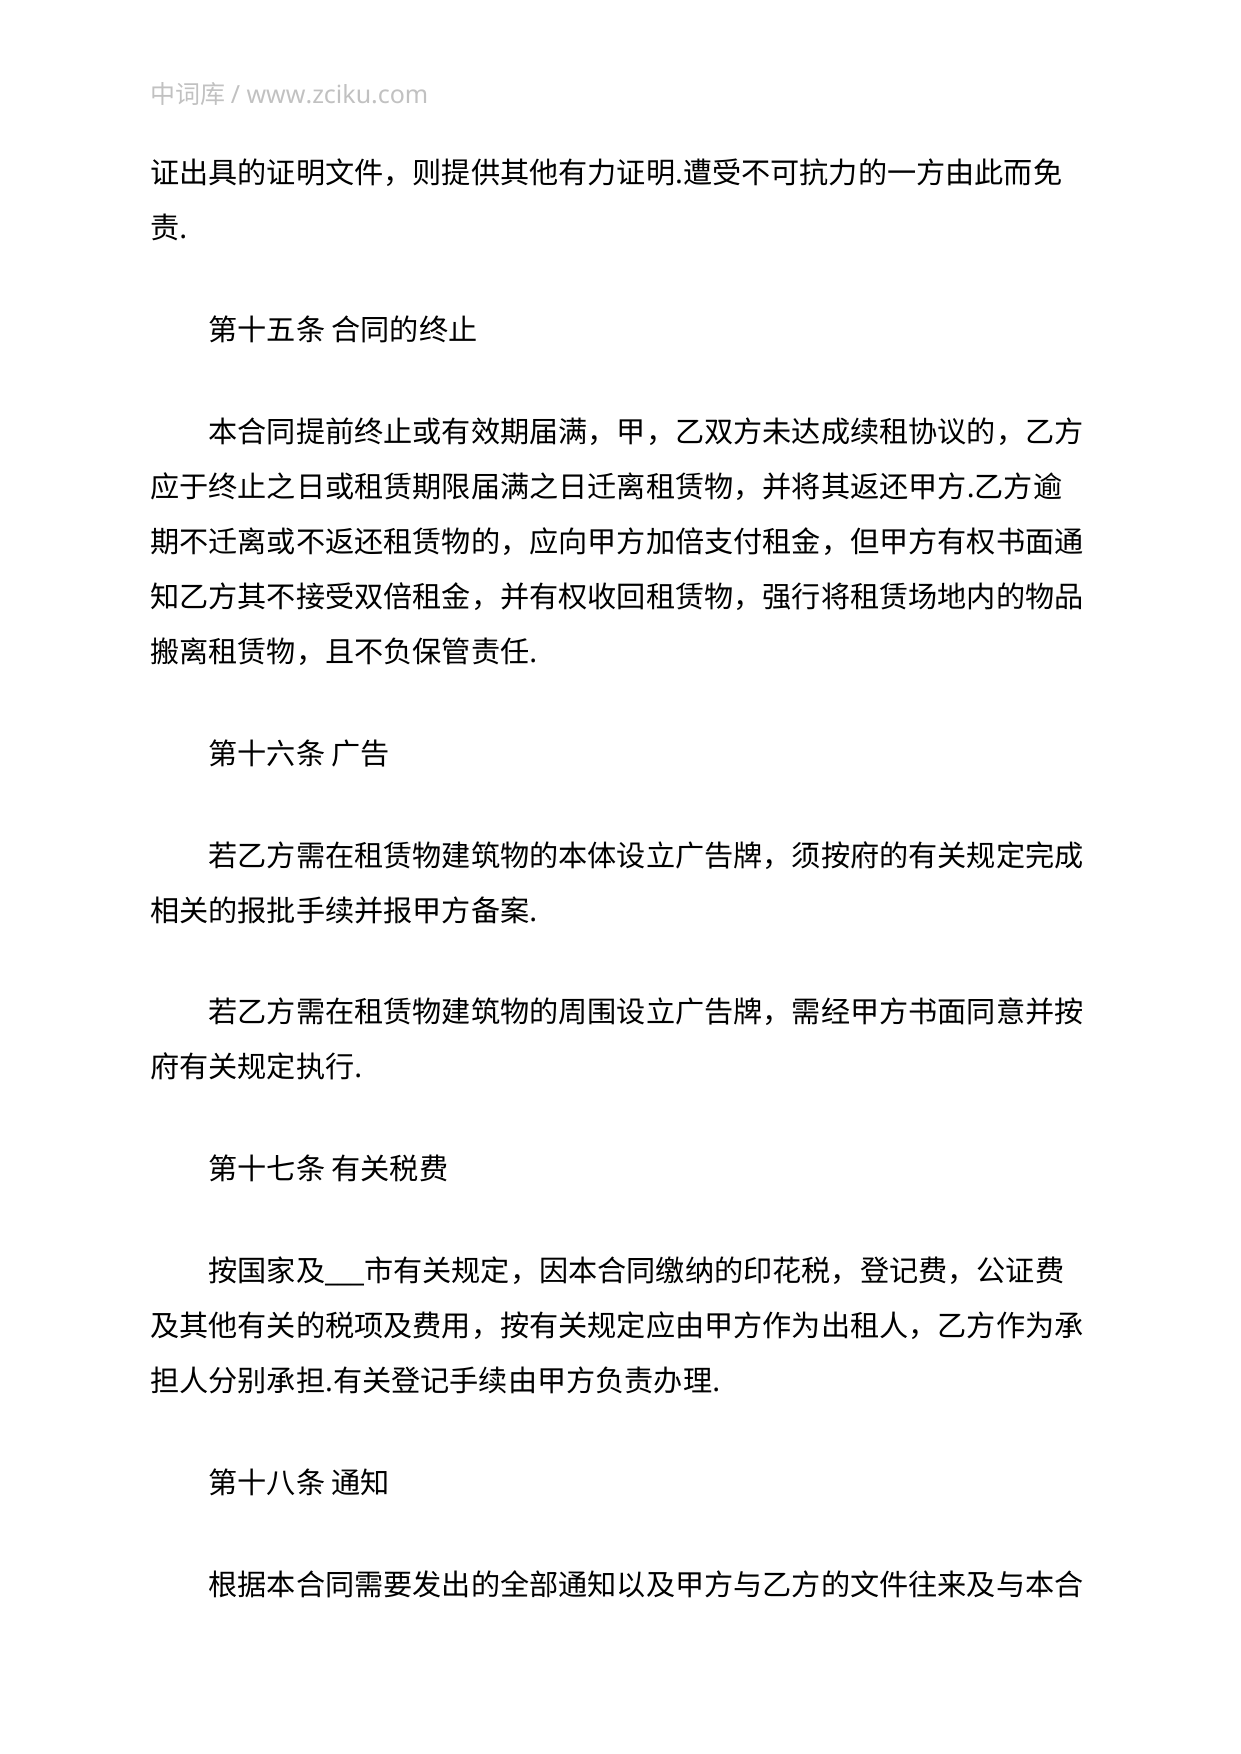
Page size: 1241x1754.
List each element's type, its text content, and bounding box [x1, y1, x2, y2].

text 第十五条 合同的终止 [150, 307, 1090, 349]
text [150, 1561, 1090, 1604]
text 第十八条 通知 [150, 1459, 1090, 1502]
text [150, 150, 1090, 247]
text 第十七条 有关税费 [150, 1146, 1090, 1188]
text 若乙方需在租赁物建筑物的周围设立广告牌，需经甲方书面同意并按府有关规定执行. [150, 989, 1090, 1086]
text 第十六条 广告 [150, 730, 1090, 773]
text 本合同提前终止或有效期届满，甲，乙双方未达成续租协议的，乙方应于终止之日或租赁期限届满之日迁离租赁物，并将其返还甲方.乙方逾期不迁离或不返还租赁物的，应向甲方加倍支付租金，但甲方有权书面通知乙方其不接受双倍租金，并有权收回租赁物，强行将租赁场地内的物品搬离租赁物，且不负保管责任. [150, 409, 1090, 671]
text 若乙方需在租赁物建筑物的本体设立广告牌，须按府的有关规定完成相关的报批手续并报甲方备案. [150, 832, 1090, 929]
text 按国家及___市有关规定，因本合同缴纳的印花税，登记费，公证费及其他有关的税项及费用，按有关规定应由甲方作为出租人，乙方作为承担人分别承担.有关登记手续由甲方负责办理. [150, 1248, 1090, 1400]
